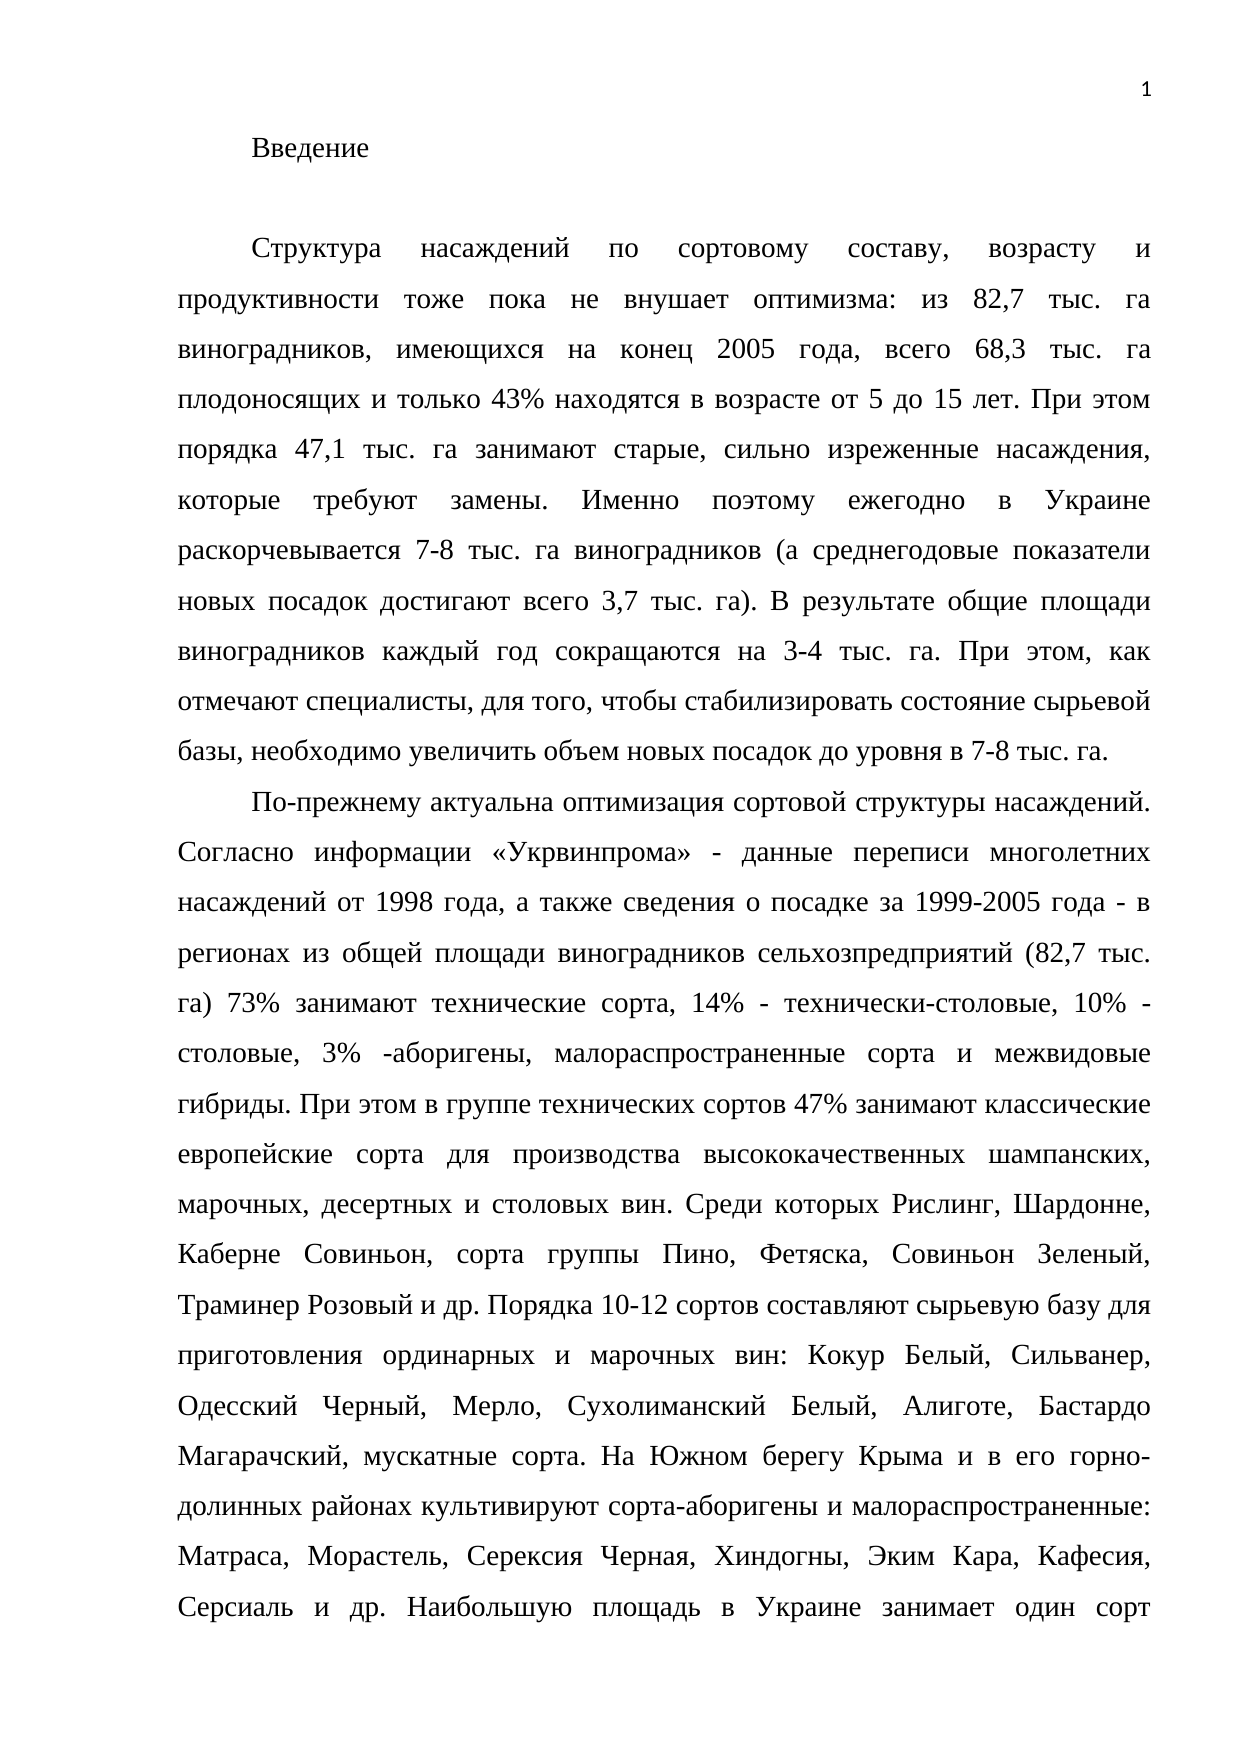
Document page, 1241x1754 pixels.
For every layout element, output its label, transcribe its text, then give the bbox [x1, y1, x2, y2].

text Структура насаждений по сортовому составу, возрасту и продуктивности тоже пока не внушает оптимизма: из 82,7 тыс. га виноградников, имеющихся на конец 2005 года, всего 68,3 тыс. га плодоносящих и только 43% находятся в возрасте от 5 до 15 лет. При этом порядка 47,1 тыс. га занимают старые, сильно изреженные насаждения, которые требуют замены. Именно поэтому ежегодно в Украине раскорчевывается 7-8 тыс. га виноградников (а среднегодовые показатели новых посадок достигают всего 3,7 тыс. га). В результате общие площади виноградников каждый год сокращаются на 3-4 тыс. га. При этом, как отмечают специалисты, для того, чтобы стабилизировать состояние сырьевой базы, необходимо увеличить объем новых посадок до уровня в 7-8 тыс. га. [177, 230, 1152, 767]
text Введение [177, 130, 1152, 163]
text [177, 784, 1152, 1622]
